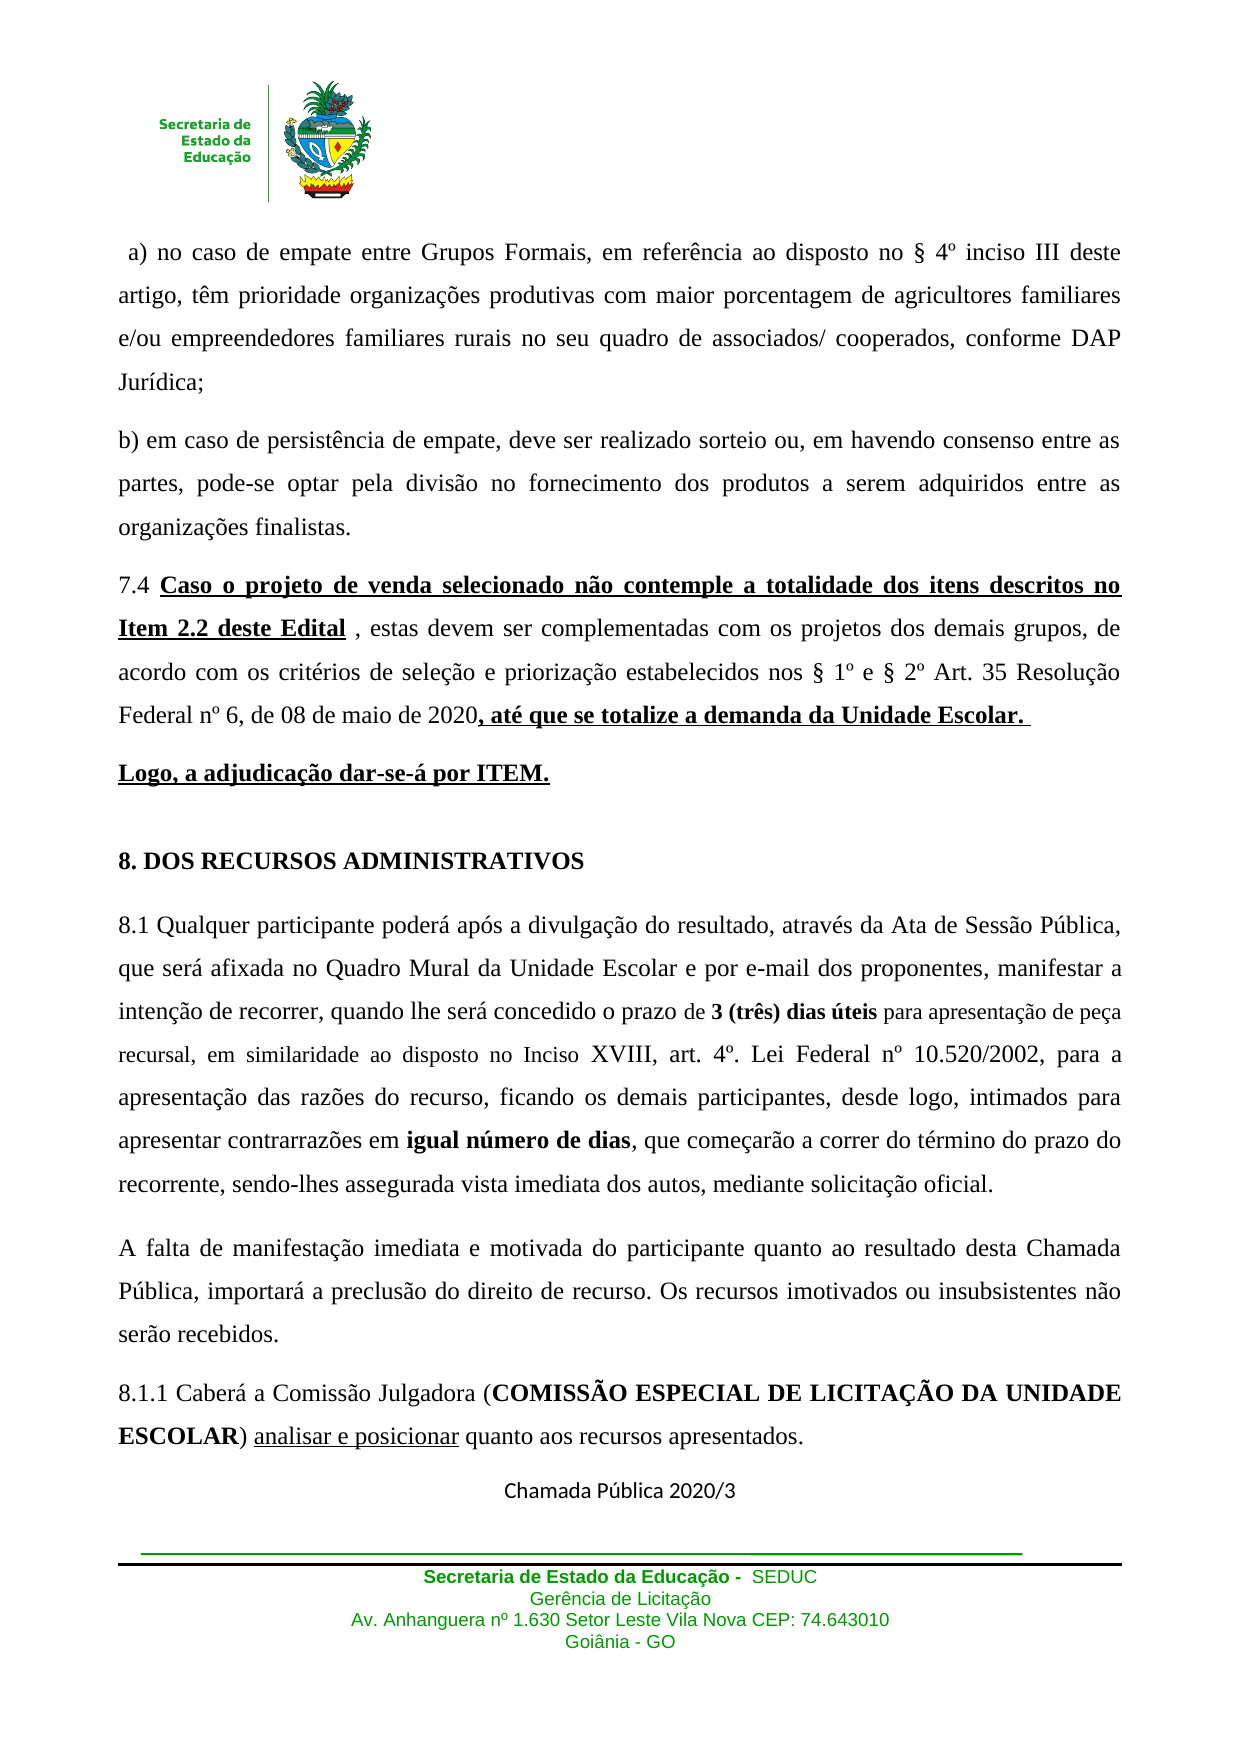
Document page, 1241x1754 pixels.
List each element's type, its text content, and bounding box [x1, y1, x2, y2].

text 8. DOS RECURSOS ADMINISTRATIVOS [118, 846, 1122, 875]
text 8.1.1 Caberá a Comissão Julgadora (COMISSÃO ESPECIAL DE LICITAÇÃO DA UNIDADE ESCOLAR) analisar e posicionar quanto aos recursos apresentados. [118, 1378, 1122, 1449]
text b) em caso de persistência de empate, deve ser realizado sorteio ou, em havendo consenso entre as partes, pode-se optar pela divisão no fornecimento dos produtos a serem adquiridos entre as organizações finalistas. [118, 425, 1122, 540]
picture [118, 73, 412, 210]
text a) no caso de empate entre Grupos Formais, em referência ao disposto no § 4º inciso III deste artigo, têm prioridade organizações produtivas com maior porcentagem de agricultores familiares e/ou empreendedores familiares rurais no seu quadro de associados/ cooperados, conforme DAP Jurídica; [118, 237, 1122, 395]
text A falta de manifestação imediata e motivada do participante quanto ao resultado desta Chamada Pública, importará a preclusão do direito de recurso. Os recursos imotivados ou insubsistentes não serão recebidos. [118, 1233, 1122, 1348]
text 7.4 Caso o projeto de venda selecionado não contemple a totalidade dos itens descritos no Item 2.2 deste Edital , estas devem ser complementadas com os projetos dos demais grupos, de acordo com os critérios de seleção e priorização estabelecidos nos § 1º e § 2º Art. 35 Resolução Federal nº 6, de 08 de maio de 2020, até que se totalize a demanda da Unidade Escolar. [118, 570, 1122, 728]
text 8.1 Qualquer participante poderá após a divulgação do resultado, através da Ata de Sessão Pública, que será afixada no Quadro Mural da Unidade Escolar e por e-mail dos proponentes, manifestar a intenção de recorrer, quando lhe será concedido o prazo de 3 (três) dias úteis para apresentação de peça recursal, em similaridade ao disposto no Inciso XVIII, art. 4º. Lei Federal nº 10.520/2002, para a apresentação das razões do recurso, ficando os demais participantes, desde logo, intimados para apresentar contrarrazões em igual número de dias, que começarão a correr do término do prazo do recorrente, sendo-lhes assegurada vista imediata dos autos, mediante solicitação oficial. [118, 910, 1122, 1197]
text Logo, a adjudicação dar-se-á por ITEM. [118, 758, 1122, 787]
